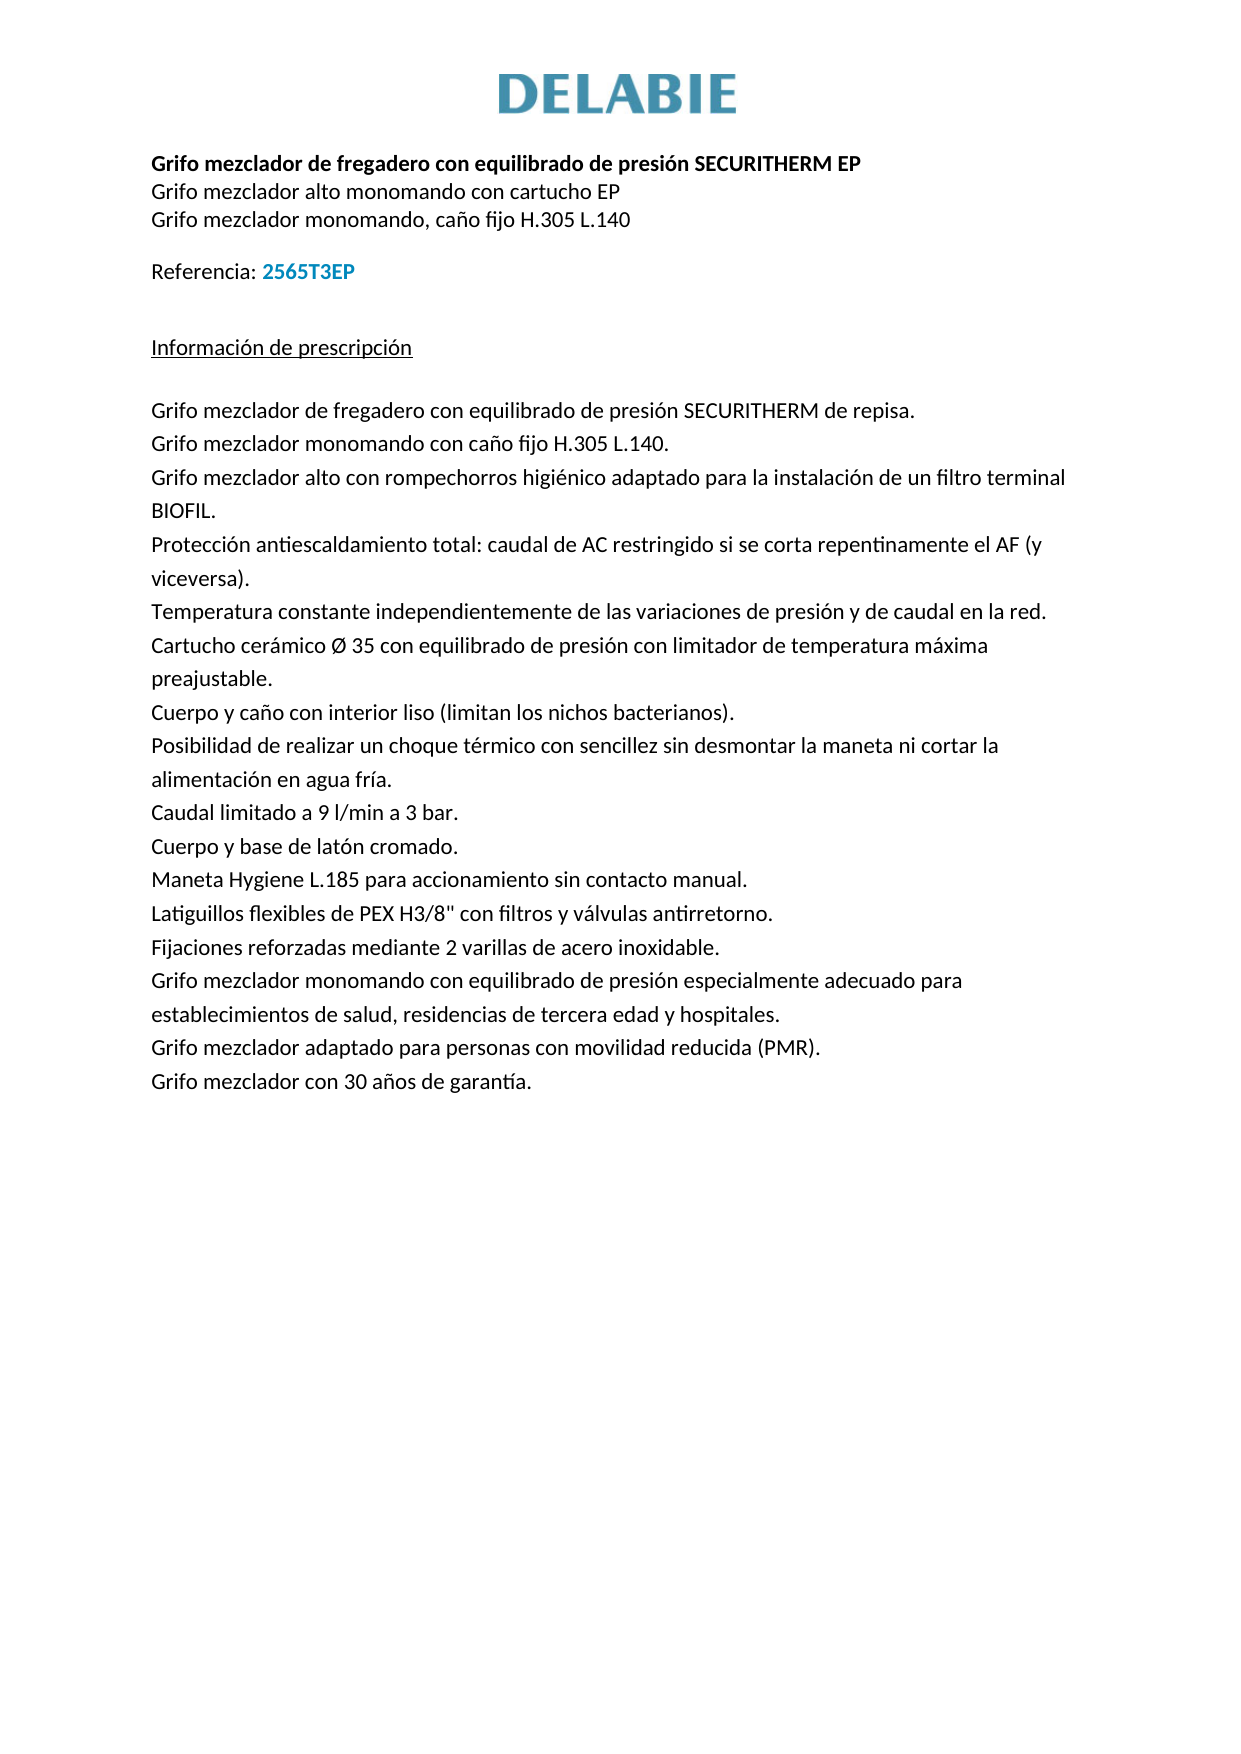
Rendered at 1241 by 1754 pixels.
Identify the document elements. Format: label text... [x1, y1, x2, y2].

text Grifo mezclador monomando con equilibrado de presión especialmente adecuado para establecimientos de salud, residencias de tercera edad y hospitales. [151, 966, 1084, 1028]
text Protección antiescaldamiento total: caudal de AC restringido si se corta repentinamente el AF (y viceversa). [151, 530, 1084, 592]
text Referencia: 2565T3EP [151, 257, 1084, 285]
text Posibilidad de realizar un choque térmico con sencillez sin desmontar la maneta ni cortar la alimentación en agua fría. [151, 731, 1084, 793]
text Grifo mezclador monomando con caño fijo H.305 L.140. [151, 429, 1084, 458]
text Fijaciones reforzadas mediante 2 varillas de acero inoxidable. [151, 933, 1084, 961]
text Grifo mezclador con 30 años de garantía. [151, 1067, 1084, 1095]
text Grifo mezclador alto monomando con cartucho EP [151, 177, 1084, 205]
text Cuerpo y caño con interior liso (limitan los nichos bacterianos). [151, 698, 1084, 726]
picture [497, 74, 738, 114]
text Cuerpo y base de latón cromado. [151, 832, 1084, 860]
text Cartucho cerámico Ø 35 con equilibrado de presión con limitador de temperatura máxima preajustable. [151, 631, 1084, 692]
text Información de prescripción [151, 333, 1084, 361]
text Grifo mezclador de fregadero con equilibrado de presión SECURITHERM EP [151, 149, 1084, 177]
text Temperatura constante independientemente de las variaciones de presión y de caudal en la red. [151, 597, 1084, 625]
text Maneta Hygiene L.185 para accionamiento sin contacto manual. [151, 866, 1084, 894]
text Grifo mezclador monomando, caño fijo H.305 L.140 [151, 205, 1084, 233]
text Caudal limitado a 9 l/min a 3 bar. [151, 798, 1084, 827]
text Grifo mezclador alto con rompechorros higiénico adaptado para la instalación de un filtro terminal BIOFIL. [151, 463, 1084, 525]
text Grifo mezclador de fregadero con equilibrado de presión SECURITHERM de repisa. [151, 396, 1084, 424]
text Latiguillos flexibles de PEX H3/8" con filtros y válvulas antirretorno. [151, 899, 1084, 927]
text Grifo mezclador adaptado para personas con movilidad reducida (PMR). [151, 1033, 1084, 1061]
